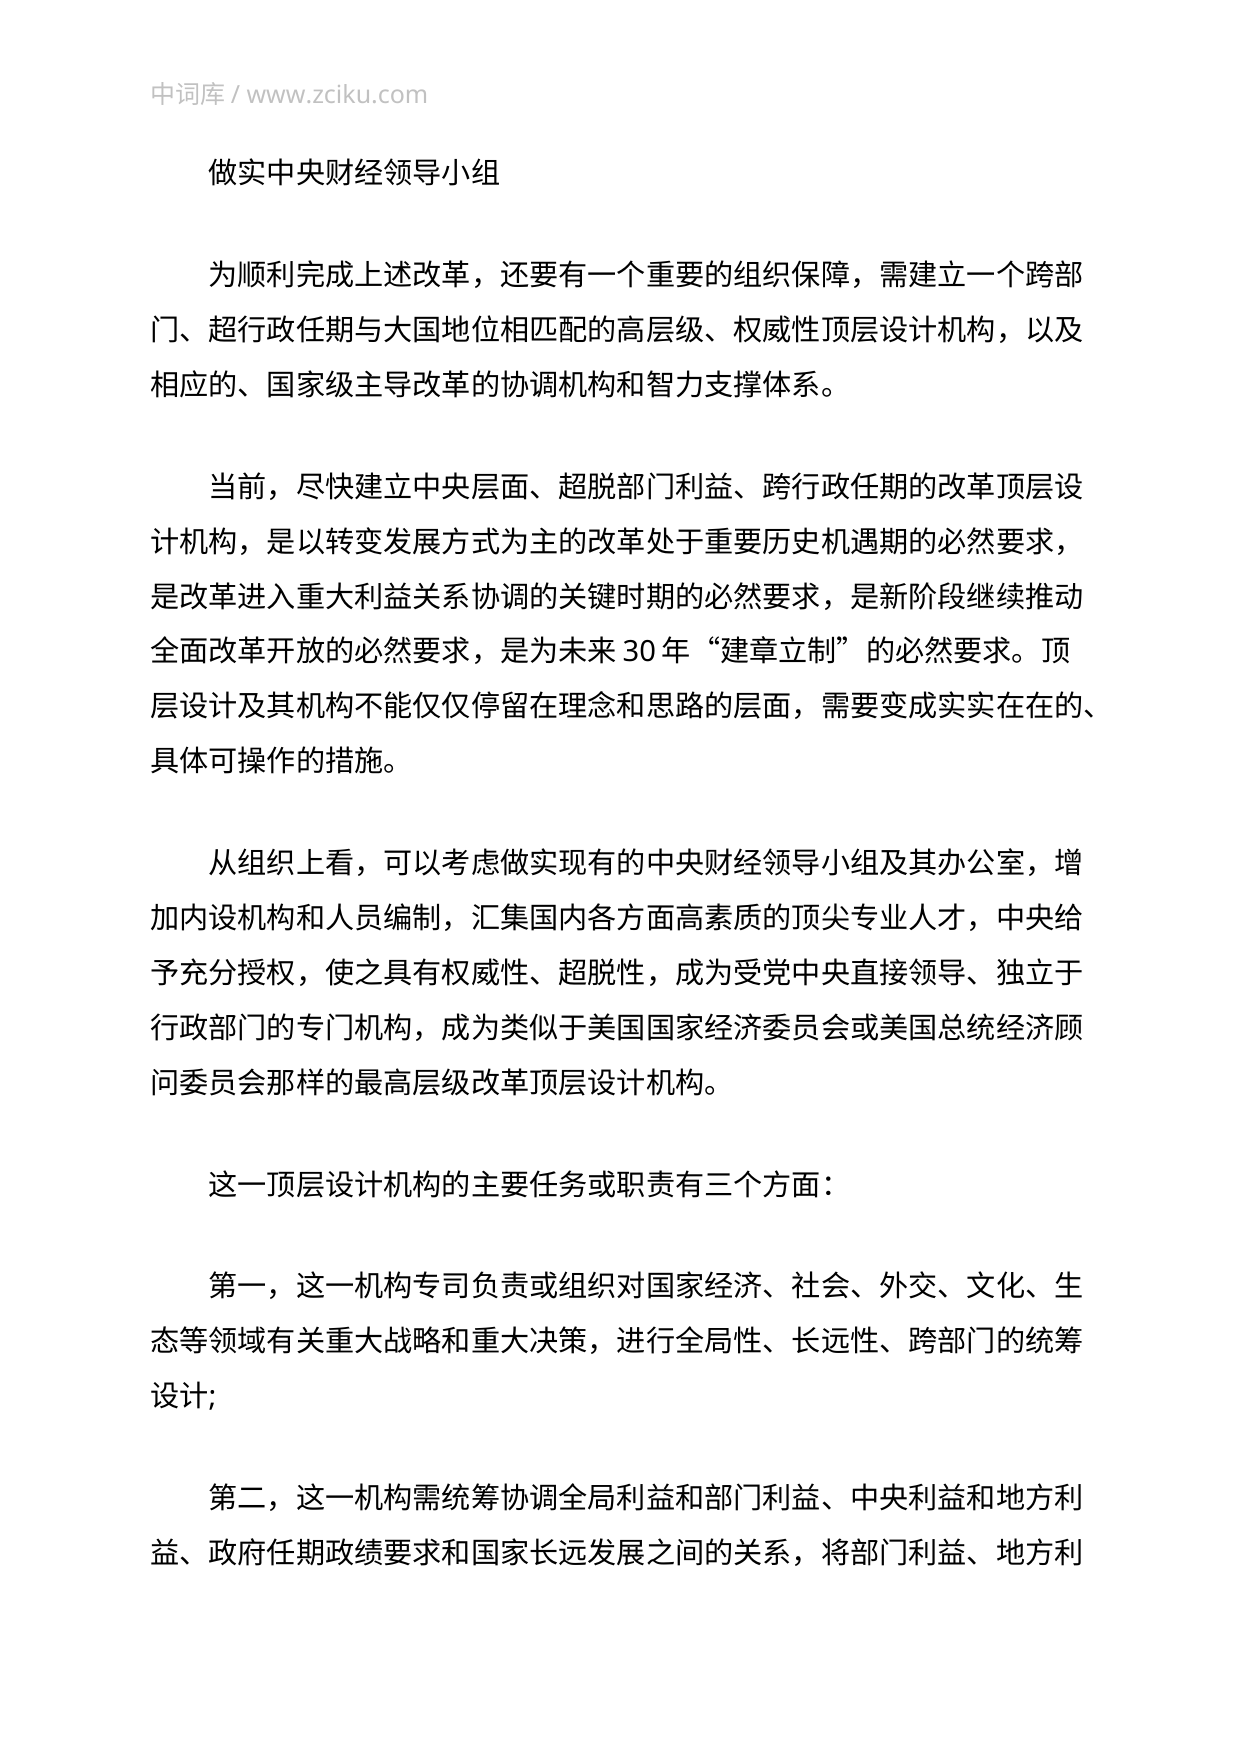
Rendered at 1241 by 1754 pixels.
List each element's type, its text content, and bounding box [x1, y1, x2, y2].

text 从组织上看，可以考虑做实现有的中央财经领导小组及其办公室，增加内设机构和人员编制，汇集国内各方面高素质的顶尖专业人才，中央给予充分授权，使之具有权威性、超脱性，成为受党中央直接领导、独立于行政部门的专门机构，成为类似于美国国家经济委员会或美国总统经济顾问委员会那样的最高层级改革顶层设计机构。 [150, 840, 1090, 1102]
text 这一顶层设计机构的主要任务或职责有三个方面： [150, 1161, 1090, 1203]
text 当前，尽快建立中央层面、超脱部门利益、跨行政任期的改革顶层设计机构，是以转变发展方式为主的改革处于重要历史机遇期的必然要求，是改革进入重大利益关系协调的关键时期的必然要求，是新阶段继续推动全面改革开放的必然要求，是为未来30年“建章立制”的必然要求。顶层设计及其机构不能仅仅停留在理念和思路的层面，需要变成实实在在的、具体可操作的措施。 [150, 463, 1090, 780]
text 做实中央财经领导小组 [150, 150, 1090, 192]
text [150, 1474, 1090, 1572]
text 为顺利完成上述改革，还要有一个重要的组织保障，需建立一个跨部门、超行政任期与大国地位相匹配的高层级、权威性顶层设计机构，以及相应的、国家级主导改革的协调机构和智力支撑体系。 [150, 252, 1090, 404]
text 第一，这一机构专司负责或组织对国家经济、社会、外交、文化、生态等领域有关重大战略和重大决策，进行全局性、长远性、跨部门的统筹设计; [150, 1263, 1090, 1415]
